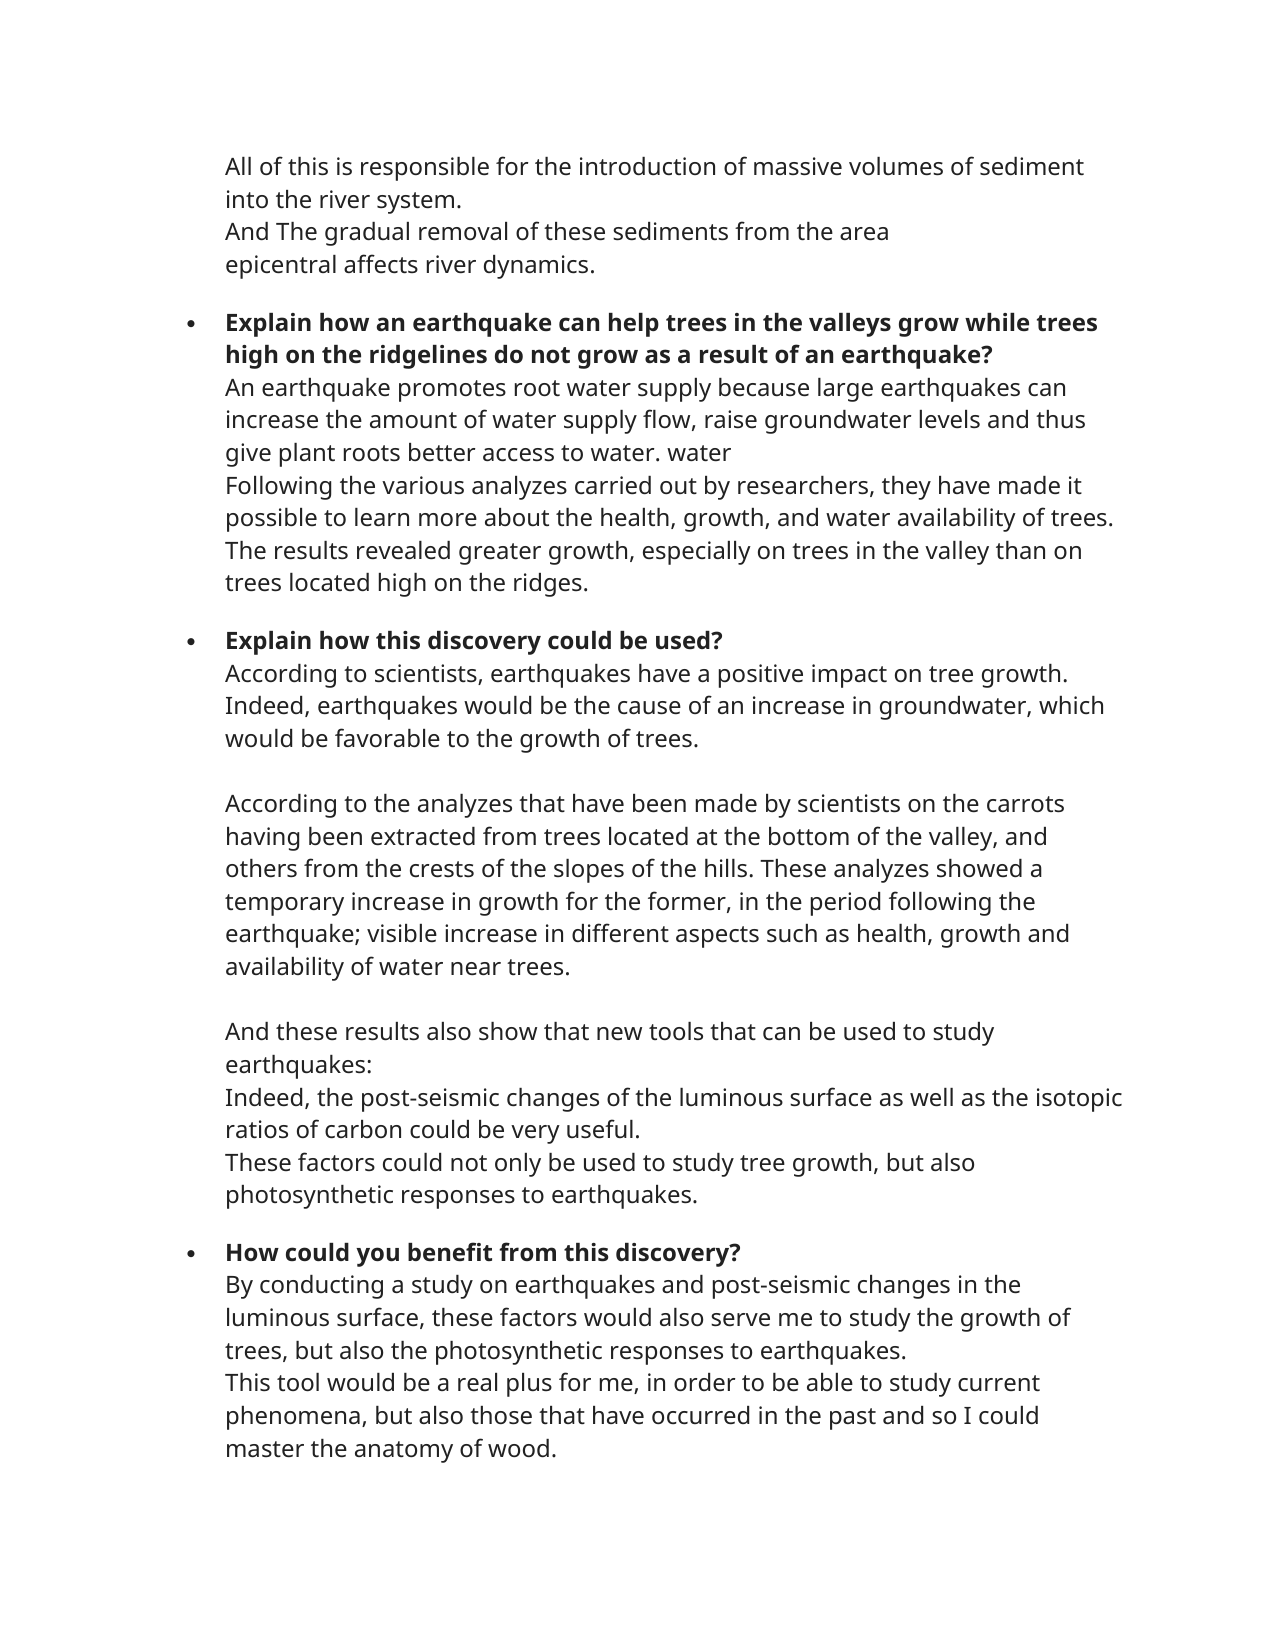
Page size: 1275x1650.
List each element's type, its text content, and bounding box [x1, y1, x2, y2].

list Explain how an earthquake can help trees in the valleys grow while trees high on the ridgelines do not grow as a result of an earthquake? An earthquake promotes root water supply because large earthquakes can increase the amount of water supply flow, raise groundwater levels and thus give plant roots better access to water. water Following the various analyzes carried out by researchers, they have made it possible to learn more about the health, growth, and water availability of trees. The results revealed greater growth, especially on trees in the valley than on trees located high on the ridges. [187, 305, 1125, 599]
list Explain how this discovery could be used? According to scientists, earthquakes have a positive impact on tree growth. Indeed, earthquakes would be the cause of an increase in groundwater, which would be favorable to the growth of trees. According to the analyzes that have been made by scientists on the carrots having been extracted from trees located at the bottom of the valley, and others from the crests of the slopes of the hills. These analyzes showed a temporary increase in growth for the former, in the period following the earthquake; visible increase in different aspects such as health, growth and availability of water near trees. And these results also show that new tools that can be used to study earthquakes: Indeed, the post-seismic changes of the luminous surface as well as the isotopic ratios of carbon could be very useful. These factors could not only be used to study tree growth, but also photosynthetic responses to earthquakes. [187, 624, 1125, 1211]
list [187, 150, 1125, 280]
list How could you benefit from this discovery? By conducting a study on earthquakes and post-seismic changes in the luminous surface, these factors would also serve me to study the growth of trees, but also the photosynthetic responses to earthquakes. This tool would be a real plus for me, in order to be able to study current phenomena, but also those that have occurred in the past and so I could master the anatomy of wood. [187, 1236, 1125, 1464]
